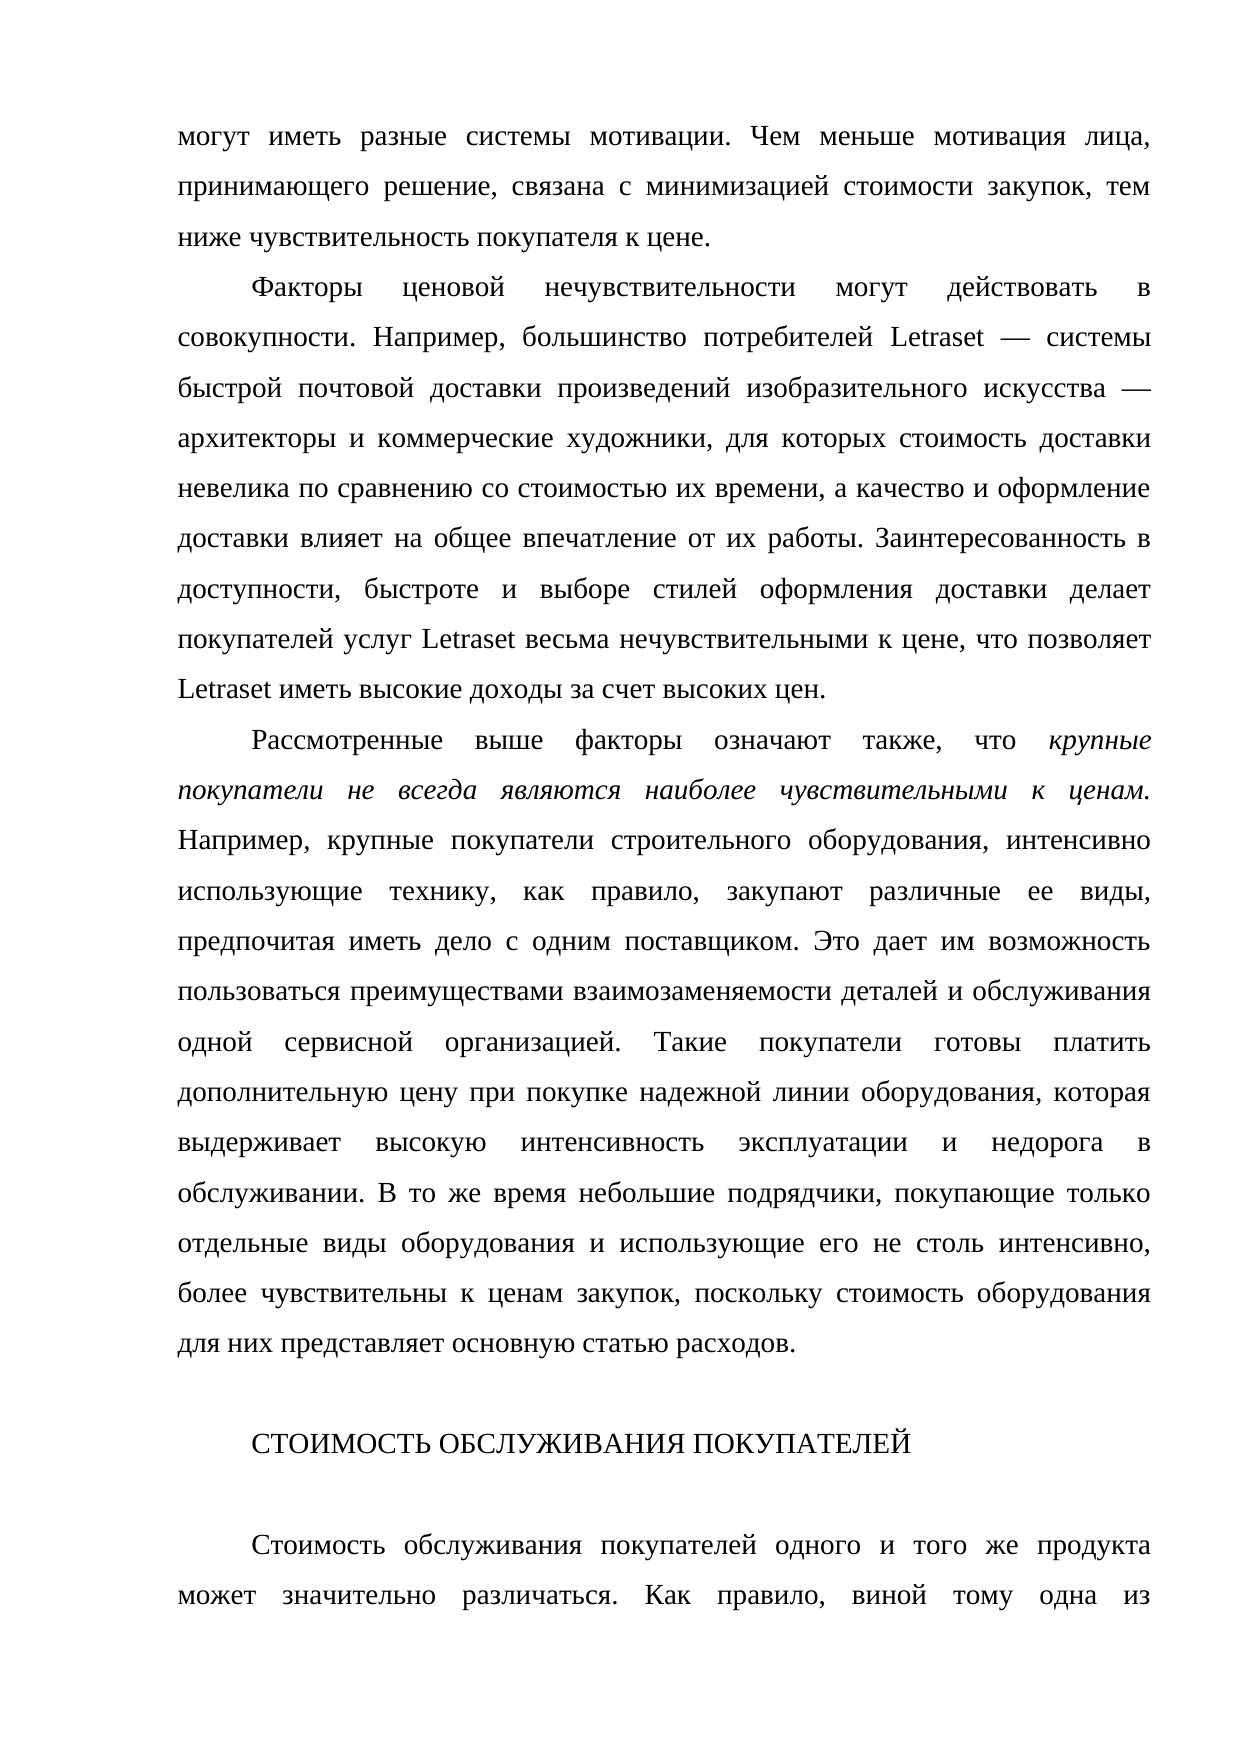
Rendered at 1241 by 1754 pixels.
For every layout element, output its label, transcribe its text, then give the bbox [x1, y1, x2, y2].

text СТОИМОСТЬ ОБСЛУЖИВАНИЯ ПОКУПАТЕЛЕЙ [177, 1426, 1152, 1460]
text Рассмотренные выше факторы означают также, что крупные покупатели не всегда являются наиболее чувствительными к ценам. Например, крупные покупатели строительного оборудования, интенсивно использующие технику, как правило, закупают различные ее виды, предпочитая иметь дело с одним поставщиком. Это дает им возможность пользоваться преимуществами взаимозаменяемости деталей и обслуживания одной сервисной организацией. Такие покупатели готовы платить дополнительную цену при покупке надежной линии оборудования, которая выдерживает высокую интенсивность эксплуатации и недорога в обслуживании. В то же время небольшие подрядчики, покупающие только отдельные виды оборудования и использующие его не столь интенсивно, более чувствительны к ценам закупок, поскольку стоимость оборудования для них представляет основную статью расходов. [177, 722, 1152, 1359]
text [177, 1527, 1152, 1611]
text Факторы ценовой нечувствительности могут действовать в совокупности. Например, большинство потребителей Letraset — системы быстрой почтовой доставки произведений изобразительного искусства — архитекторы и коммерческие художники, для которых стоимость доставки невелика по сравнению со стоимостью их времени, а качество и оформление доставки влияет на общее впечатление от их работы. Заинтересованность в доступности, быстроте и выборе стилей оформления доставки делает покупателей услуг Letraset весьма нечувствительными к цене, что позволяет Letraset иметь высокие доходы за счет высоких цен. [177, 269, 1152, 705]
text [177, 118, 1152, 252]
